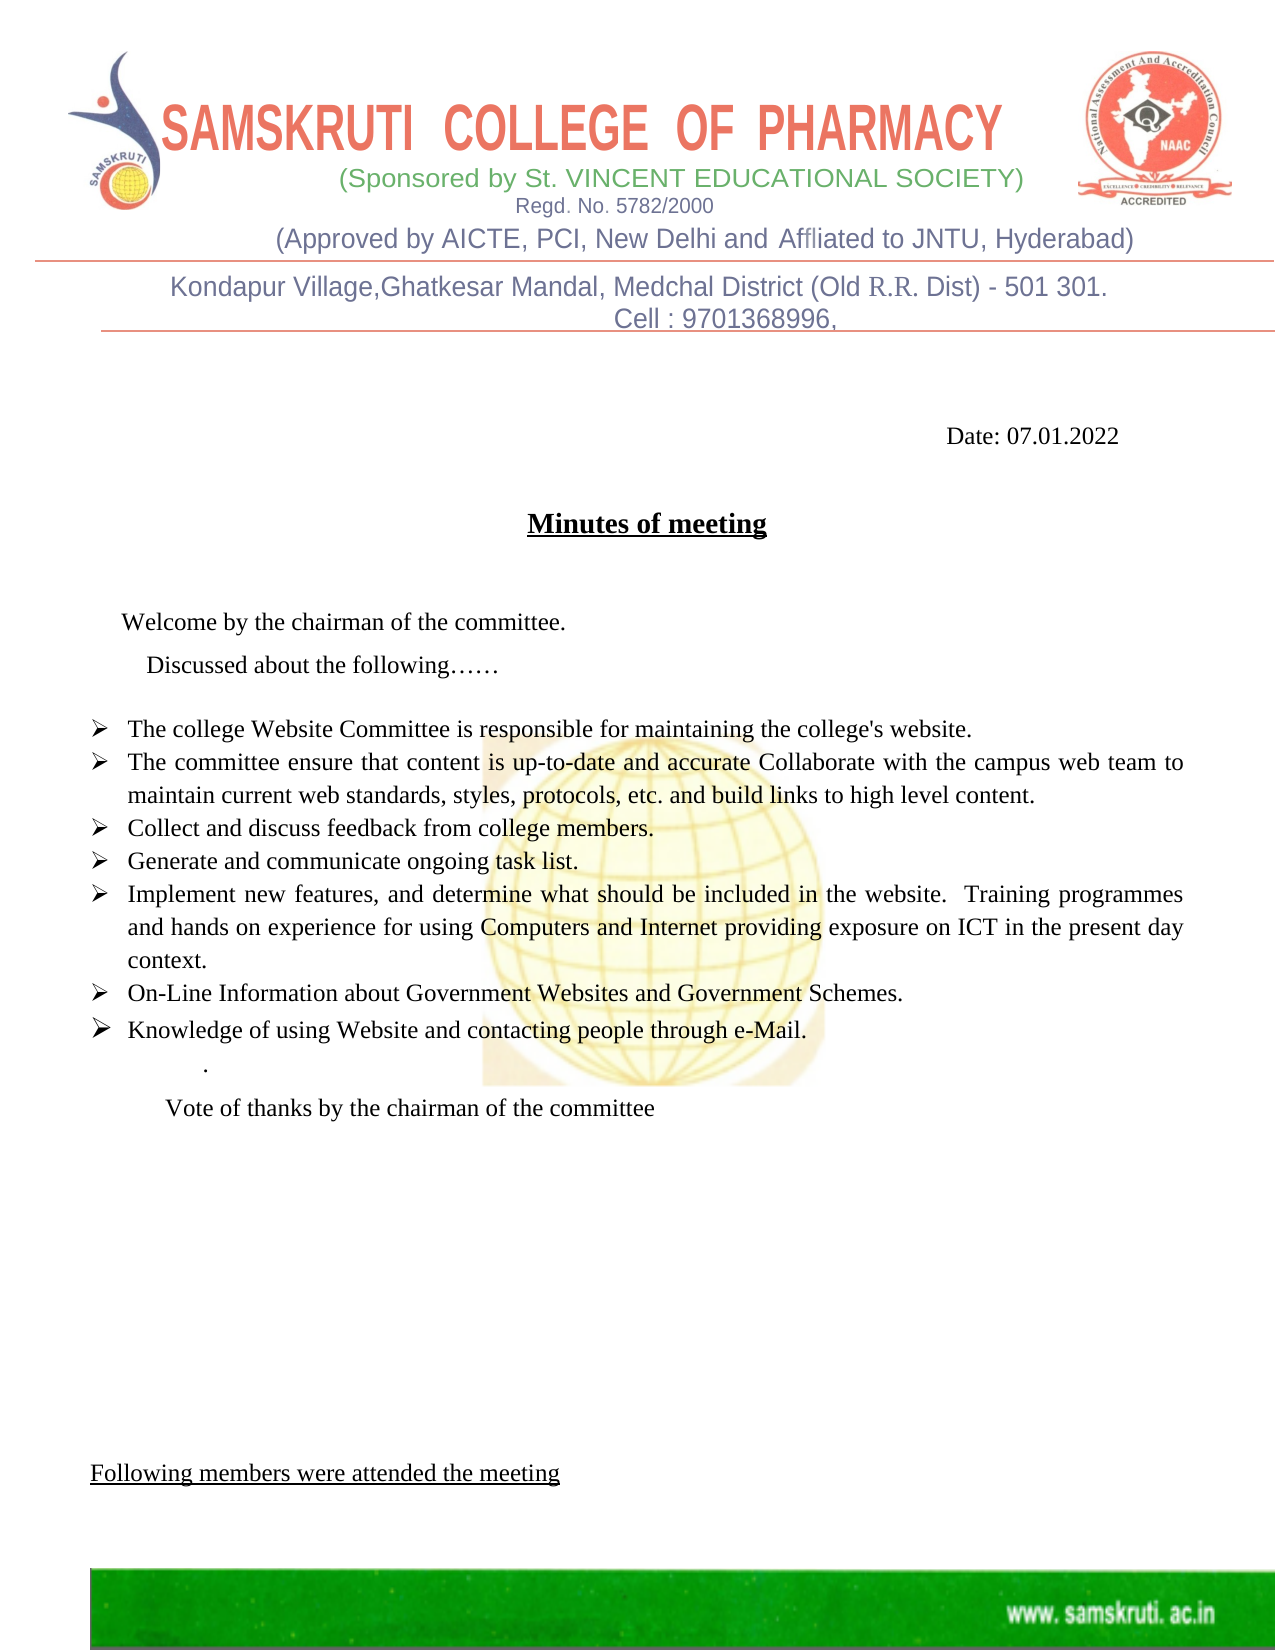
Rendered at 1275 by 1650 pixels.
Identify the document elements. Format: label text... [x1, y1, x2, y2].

list Collect and discuss feedback from college members. [90, 813, 1185, 842]
list Knowledge of using Website and contacting people through e-Mail. [90, 1011, 1185, 1044]
picture [11, 426, 1264, 1409]
text Date: 07.01.2022 [90, 421, 1185, 450]
list . [202, 1049, 1185, 1078]
list Generate and communicate ongoing task list. [90, 846, 1185, 874]
picture [1078, 51, 1232, 206]
list On-Line Information about Government Websites and Government Schemes. [90, 978, 1185, 1007]
list Implement new features, and determine what should be included in the website. Training programmes and hands on experience for using Computers and Internet providing exposure on ICT in the present day context. [90, 879, 1185, 974]
picture [68, 51, 161, 210]
text Discussed about the following…… [90, 650, 1185, 678]
picture [90, 1568, 1275, 1650]
text Following members were attended the meeting [90, 1458, 1185, 1487]
list Vote of thanks by the chairman of the committee [165, 1093, 1185, 1121]
text Welcome by the chairman of the committee. [90, 607, 1185, 635]
list The college Website Committee is responsible for maintaining the college's website. [90, 714, 1185, 742]
text Minutes of meeting [109, 506, 1185, 539]
list The committee ensure that content is up-to-date and accurate Collaborate with the campus web team to maintain current web standards, styles, protocols, etc. and build links to high level content. [90, 747, 1185, 808]
